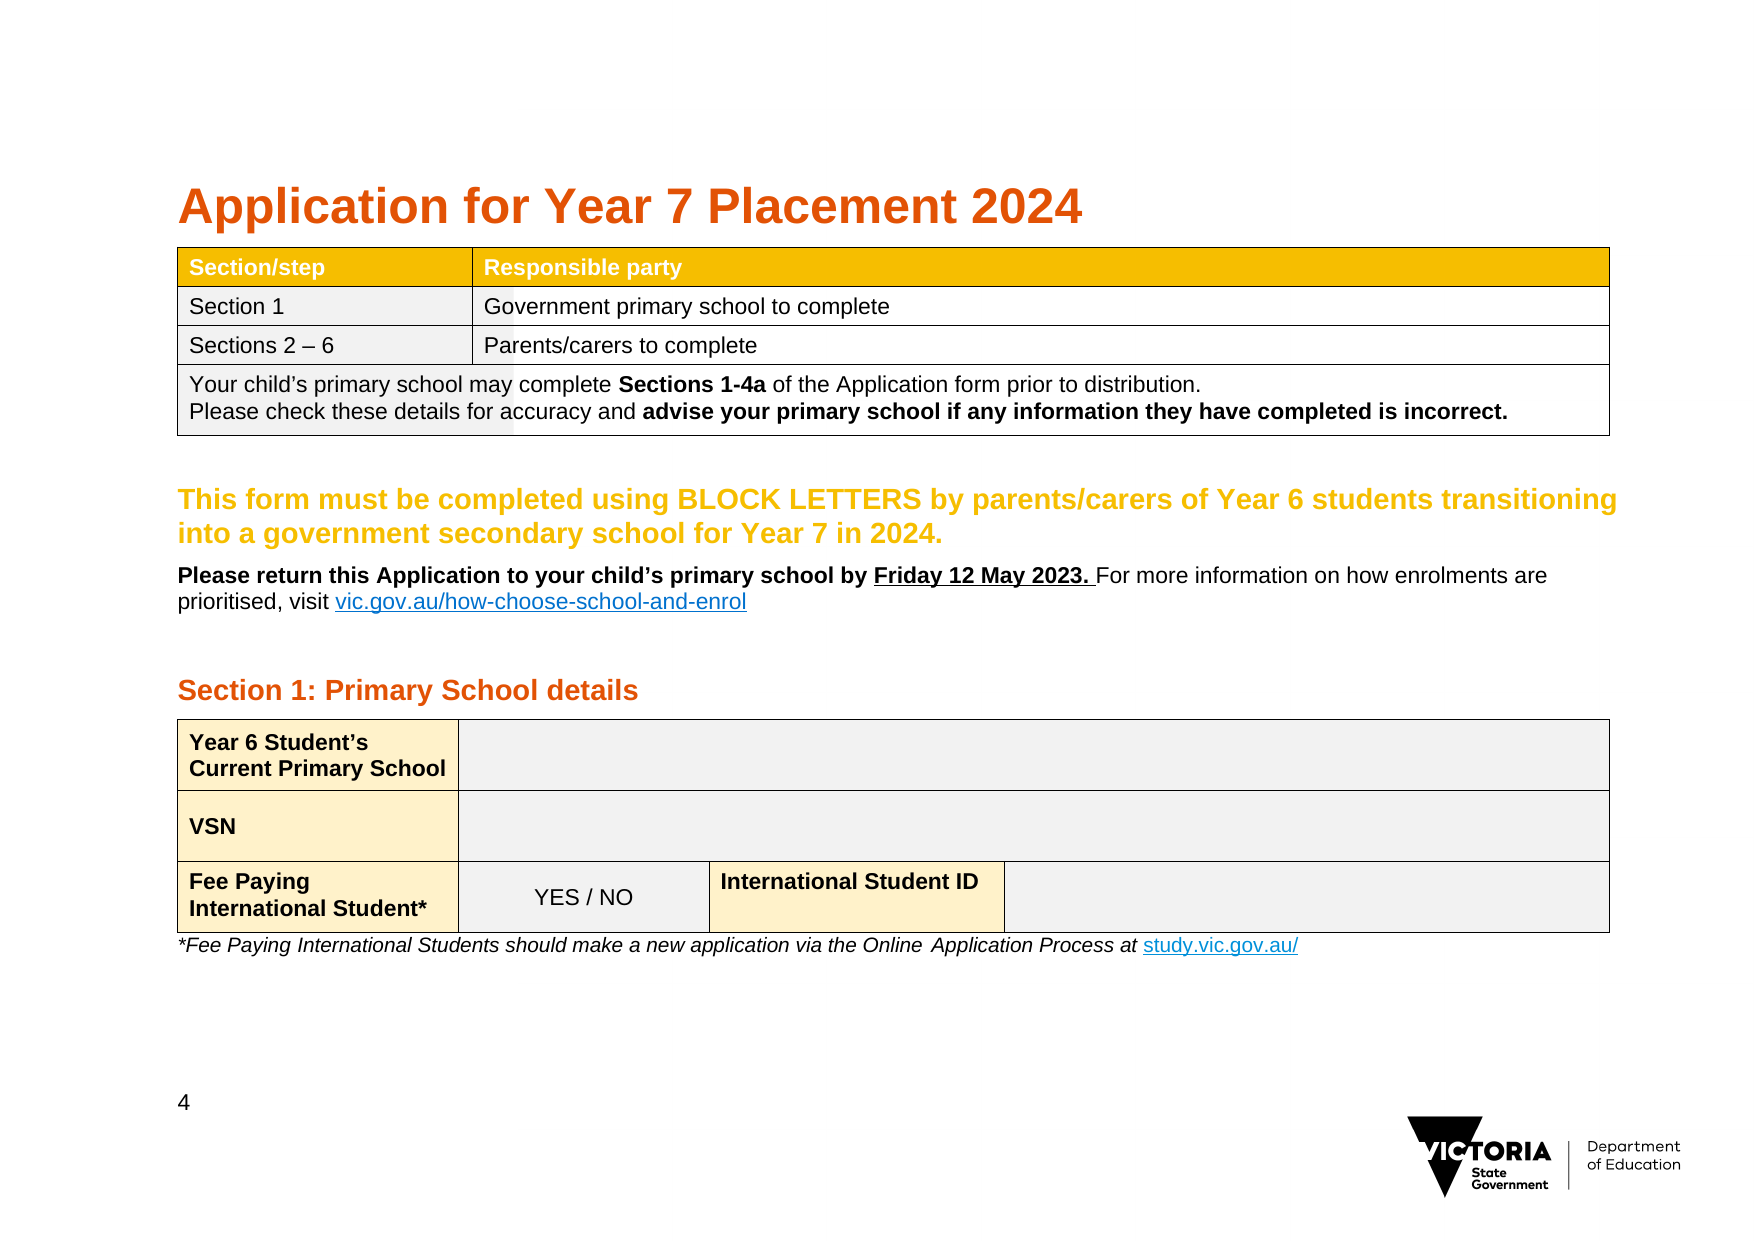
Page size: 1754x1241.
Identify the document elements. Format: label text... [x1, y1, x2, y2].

table_cell Your child’s primary school may complete Sections 1-4a of the Application form prior to distribution. Please check these details for accuracy and advise your primary school if any information they have completed is incorrect. [178, 365, 1609, 435]
table_header Responsible party [473, 248, 1609, 286]
table_cell Government primary school to complete [473, 287, 1609, 325]
table_cell Section 1 [178, 287, 472, 325]
table_cell VSN [178, 791, 458, 861]
list Please return this Application to your child’s primary school by Friday 12 May 2023. For more information on how enrolments are prioritised, visit vic.gov.au/how-choose-school-and-enrol [177, 562, 1636, 614]
text *Fee Paying International Students should make a new application via the Online Application Process at study.vic.gov.au/ [177, 933, 1636, 957]
subtitle Application for Year 7 Placement 2024 [177, 177, 1636, 234]
table_cell Sections 2 – 6 [178, 326, 472, 364]
picture [513, 0, 1754, 1241]
list This form must be completed using BLOCK LETTERS by parents/carers of Year 6 students transitioning into a government secondary school for Year 7 in 2024. [177, 482, 1636, 549]
table_cell [1005, 862, 1609, 932]
table_header Year 6 Student’s Current Primary School [178, 720, 458, 790]
table_header [459, 720, 1609, 790]
table_header Section/step [178, 248, 472, 286]
table_cell YES / NO [459, 862, 709, 932]
table_cell Parents/carers to complete [473, 326, 1609, 364]
table_cell Fee Paying International Student* [178, 862, 458, 932]
table_cell International Student ID [710, 862, 1004, 932]
table_cell [459, 791, 1609, 861]
subtitle Section 1: Primary School details [177, 673, 1636, 707]
